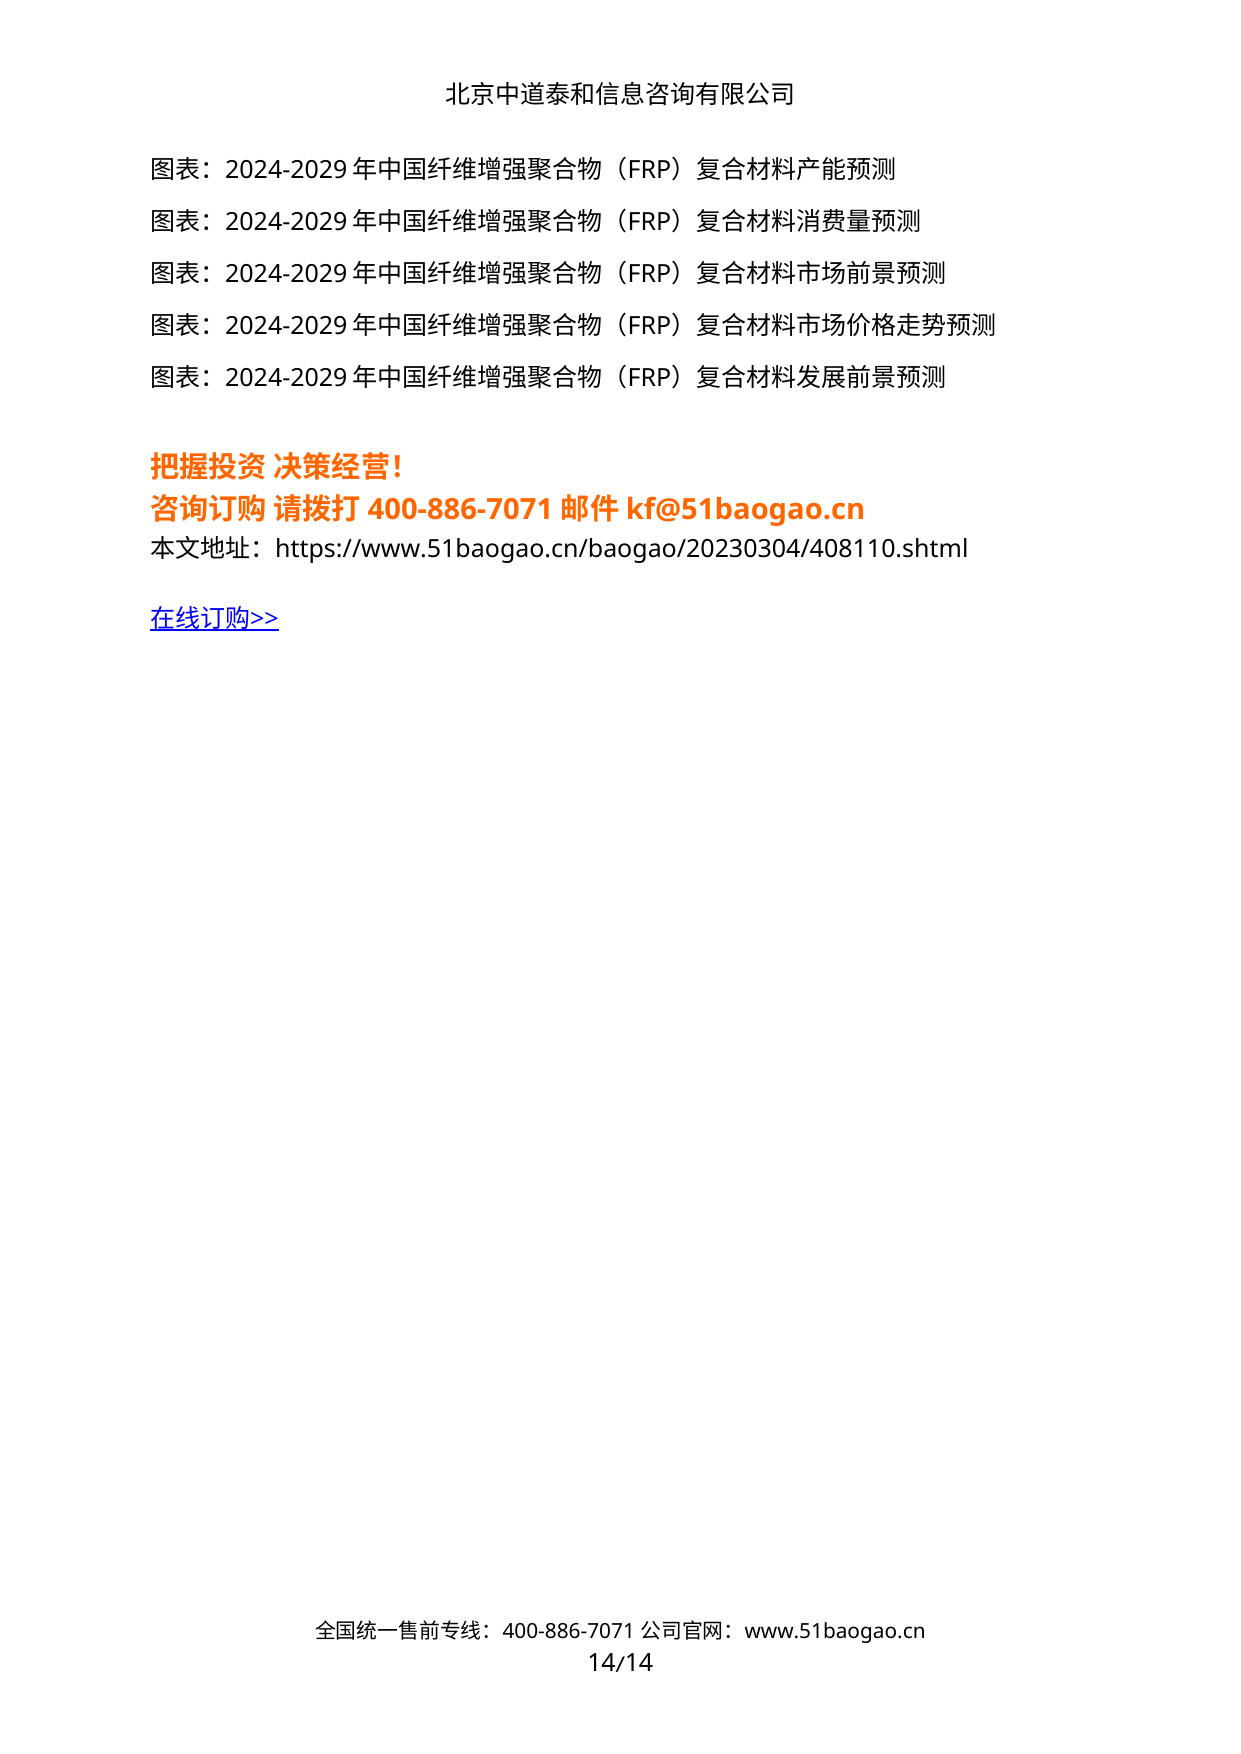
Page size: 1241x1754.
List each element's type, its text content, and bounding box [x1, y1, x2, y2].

text 图表：2024-2029年中国纤维增强聚合物（FRP）复合材料市场前景预测 [150, 254, 1090, 290]
text 图表：2024-2029年中国纤维增强聚合物（FRP）复合材料产能预测 [150, 150, 1090, 186]
text 图表：2024-2029年中国纤维增强聚合物（FRP）复合材料发展前景预测 [150, 357, 1090, 394]
text 图表：2024-2029年中国纤维增强聚合物（FRP）复合材料消费量预测 [150, 202, 1090, 238]
text 在线订购>> [150, 564, 1090, 635]
text 把握投资 决策经营！咨询订购 请拨打 400-886-7071 邮件 kf@51baogao.cn本文地址：https://www.51baogao.cn/baogao/20230304/408110.shtml [150, 409, 1090, 564]
text 图表：2024-2029年中国纤维增强聚合物（FRP）复合材料市场价格走势预测 [150, 306, 1090, 342]
